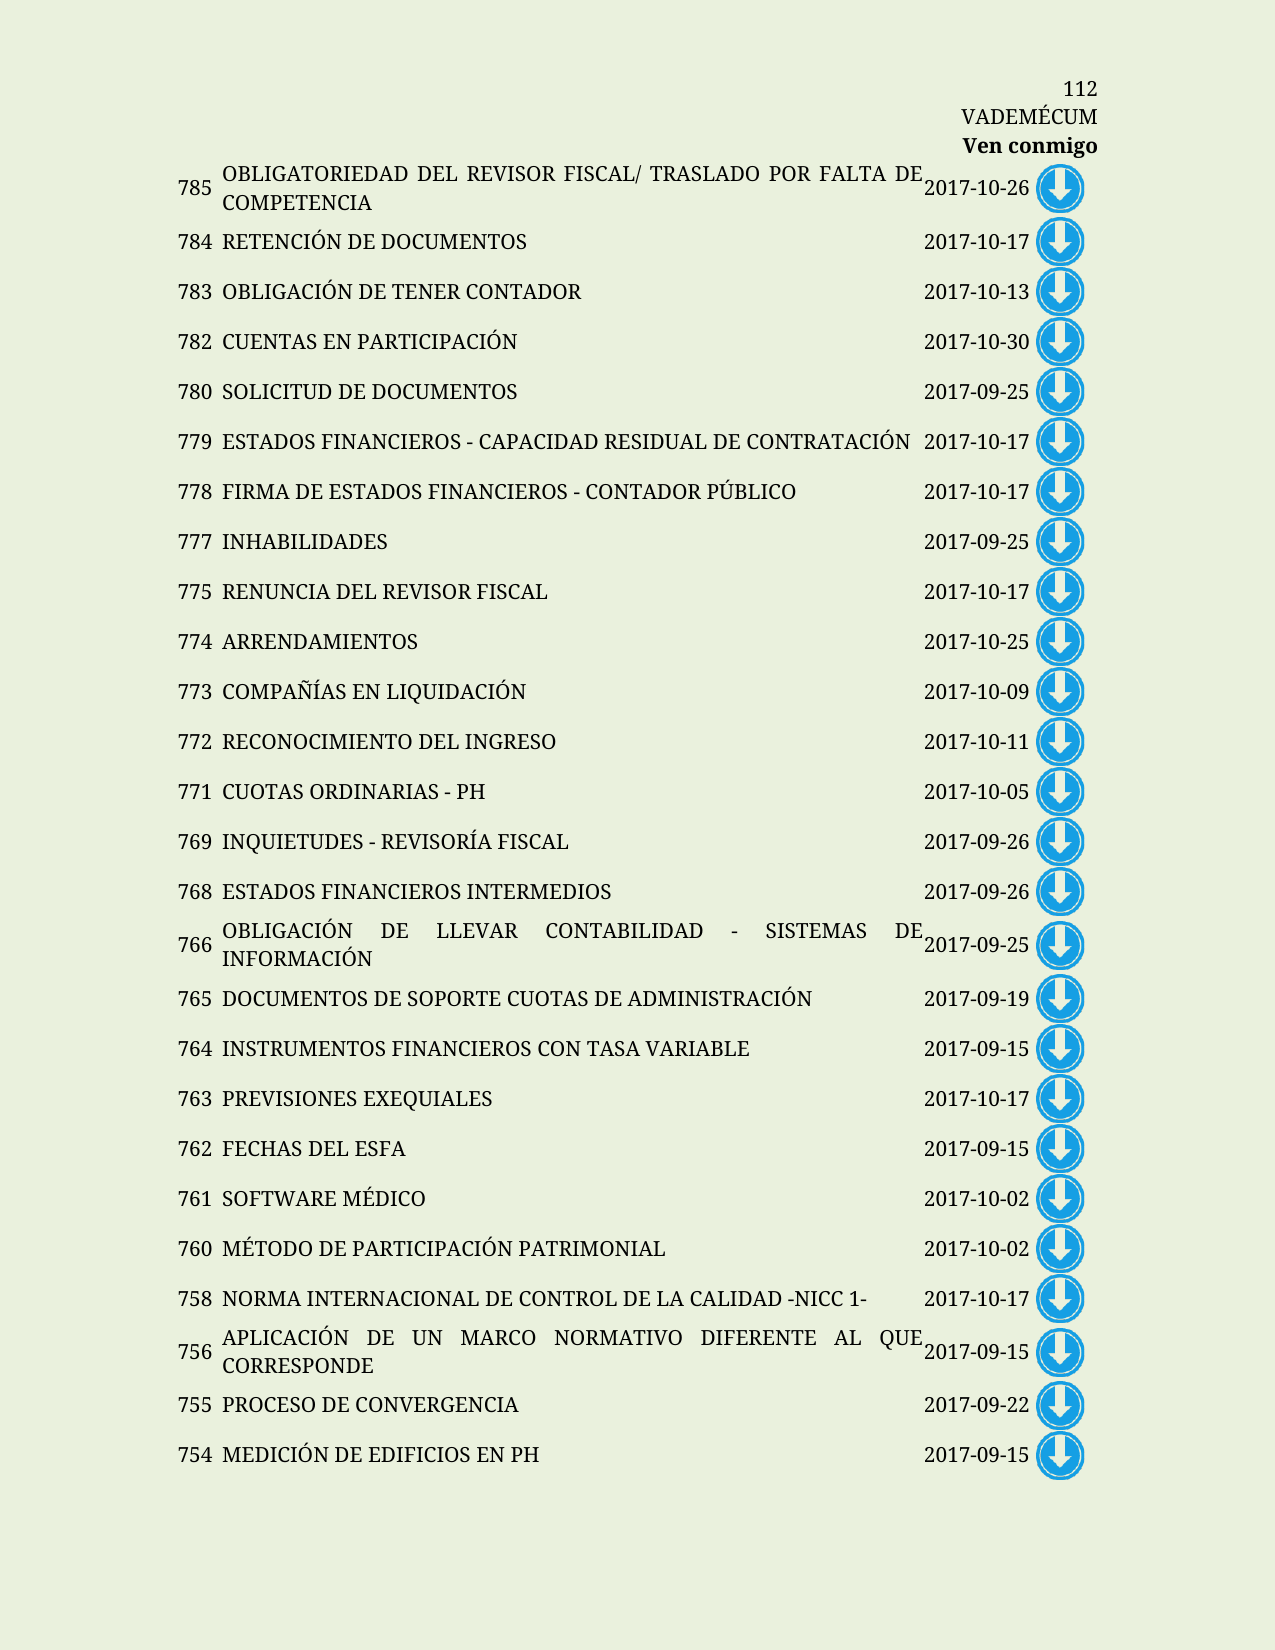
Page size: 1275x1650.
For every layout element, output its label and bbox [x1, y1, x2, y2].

picture [1034, 1326, 1085, 1377]
picture [1034, 162, 1085, 213]
picture [1034, 919, 1085, 970]
picture [1034, 1379, 1085, 1480]
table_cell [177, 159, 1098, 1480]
picture [1034, 216, 1085, 916]
picture [1034, 972, 1085, 1323]
